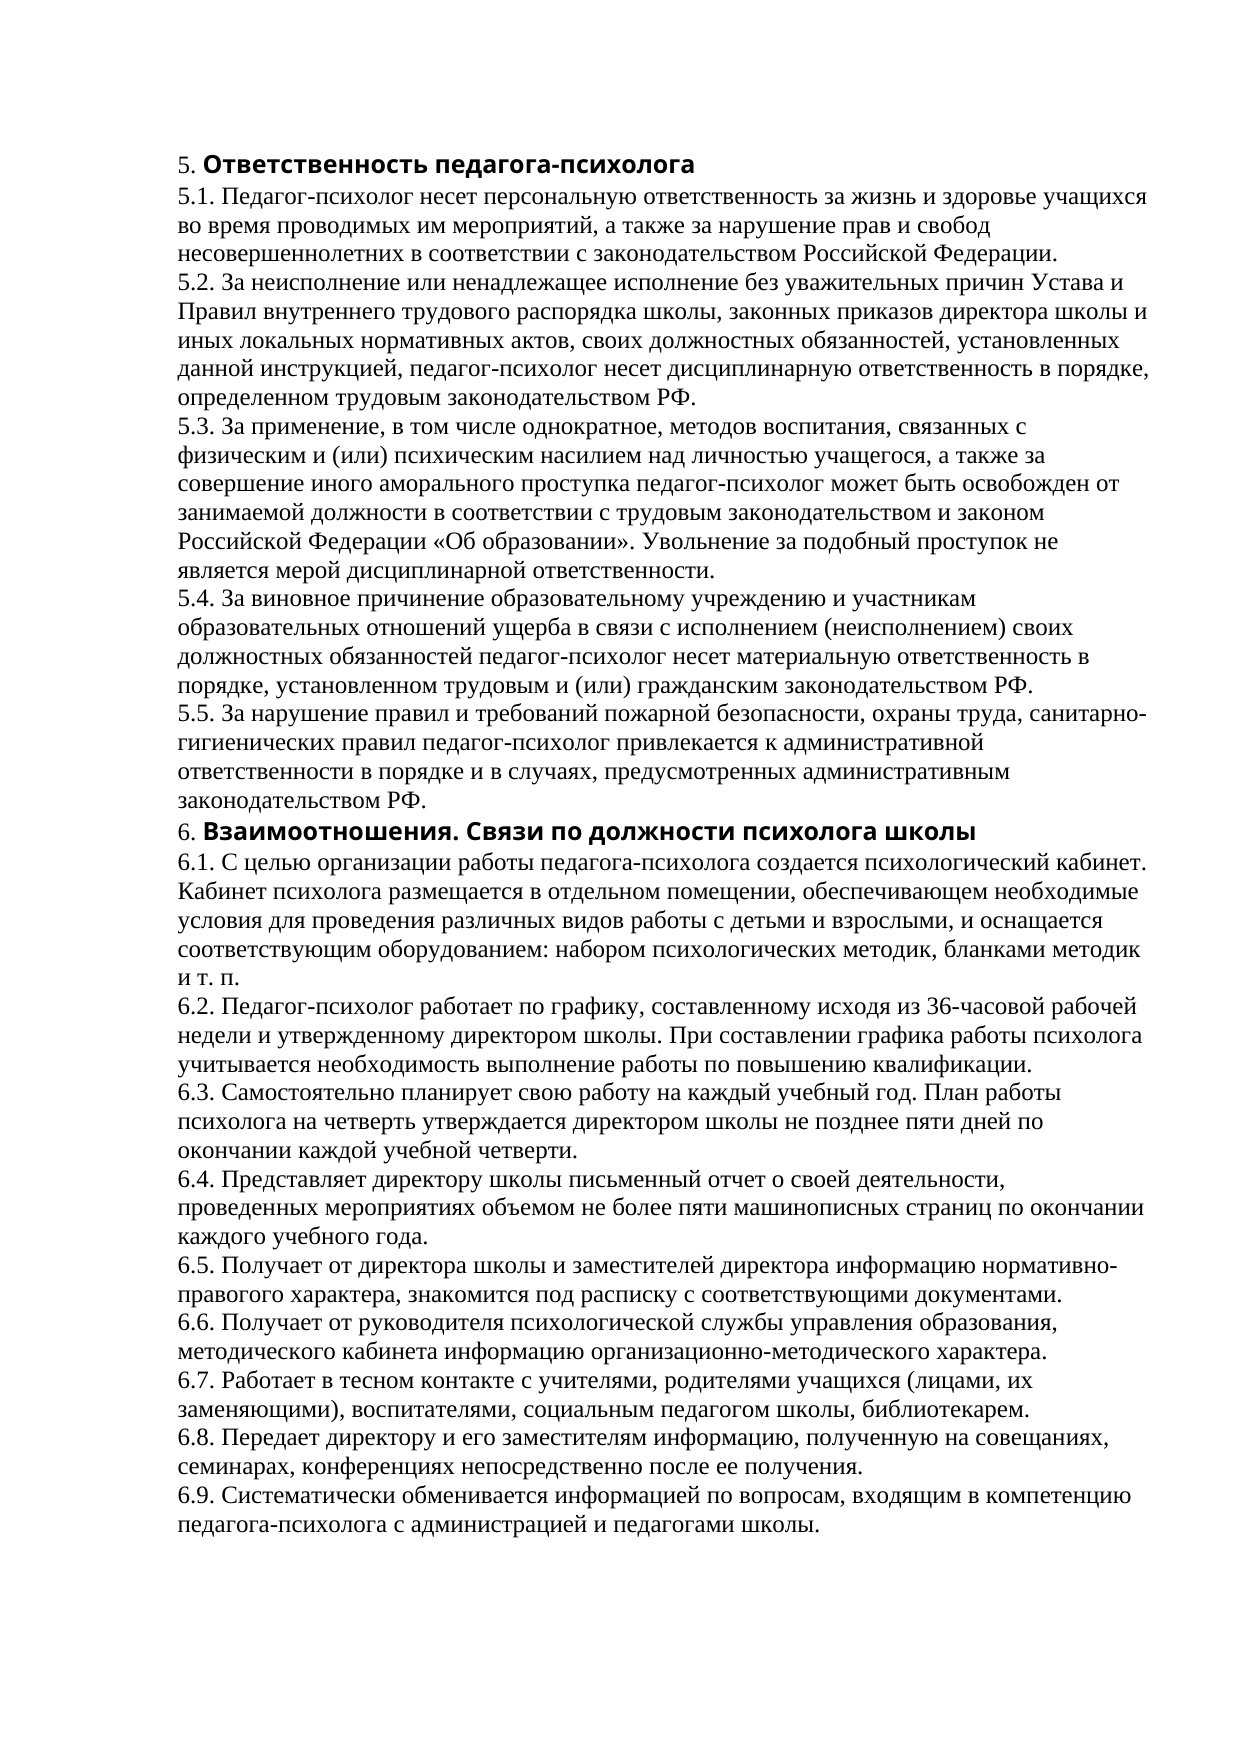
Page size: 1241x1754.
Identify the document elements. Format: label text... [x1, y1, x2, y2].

text 5. Ответственность педагога-психолога 5.1. Педагог-психолог несет персональную ответственность за жизнь и здоровье учащихся во время проводимых им мероприятий, а также за нарушение прав и свобод несовершеннолетних в соответствии с законодательством Российской Федерации. 5.2. За неисполнение или ненадлежащее исполнение без уважительных причин Устава и Правил внутреннего трудового распорядка школы, законных приказов директора школы и иных локальных нормативных актов, своих должностных обязанностей, установленных данной инструкцией, педагог-психолог несет дисциплинарную ответственность в порядке, определенном трудовым законодательством РФ. 5.3. За применение, в том числе однократное, методов воспитания, связанных с физическим и (или) психическим насилием над личностью учащегося, а также за совершение иного аморального проступка педагог-психолог может быть освобожден от занимаемой должности в соответствии с трудовым законодательством и законом Российской Федерации «Об образовании». Увольнение за подобный проступок не является мерой дисциплинарной ответственности. 5.4. За виновное причинение образовательному учреждению и участникам образовательных отношений ущерба в связи с исполнением (неисполнением) своих должностных обязанностей педагог-психолог несет материальную ответственность в порядке, установленном трудовым и (или) гражданским законодательством РФ. 5.5. За нарушение правил и требований пожарной безопасности, охраны труда, санитарно-гигиенических правил педагог-психолог привлекается к административной ответственности в порядке и в случаях, предусмотренных административным законодательством РФ. [177, 118, 1152, 813]
text 6. Взаимоотношения. Связи по должности психолога школы 6.1. С целью организации работы педагога-психолога создается психологический кабинет. Кабинет психолога размещается в отдельном помещении, обеспечивающем необходимые условия для проведения различных видов работы с детьми и взрослыми, и оснащается соответствующим оборудованием: набором психологических методик, бланками методик и т. п. 6.2. Педагог-психолог работает по графику, составленному исходя из 36-часовой рабочей недели и утвержденному директором школы. При составлении графика работы психолога учитывается необходимость выполнение работы по повышению квалификации. 6.3. Самостоятельно планирует свою работу на каждый учебный год. План работы психолога на четверть утверждается директором школы не позднее пяти дней по окончании каждой учебной четверти. 6.4. Представляет директору школы письменный отчет о своей деятельности, проведенных мероприятиях объемом не более пяти машинописных страниц по окончании каждого учебного года. 6.5. Получает от директора школы и заместителей директора информацию нормативно-правогого характера, знакомится под расписку с соответствующими документами. 6.6. Получает от руководителя психологической службы управления образования, методического кабинета информацию организационно-методического характера. 6.7. Работает в тесном контакте с учителями, родителями учащихся (лицами, их заменяющими), воспитателями, социальным педагогом школы, библиотекарем. 6.8. Передает директору и его заместителям информацию, полученную на совещаниях, семинарах, конференциях непосредственно после ее получения. 6.9. Систематически обменивается информацией по вопросам, входящим в компетенцию педагога-психолога с администрацией и педагогами школы. [177, 813, 1152, 1537]
